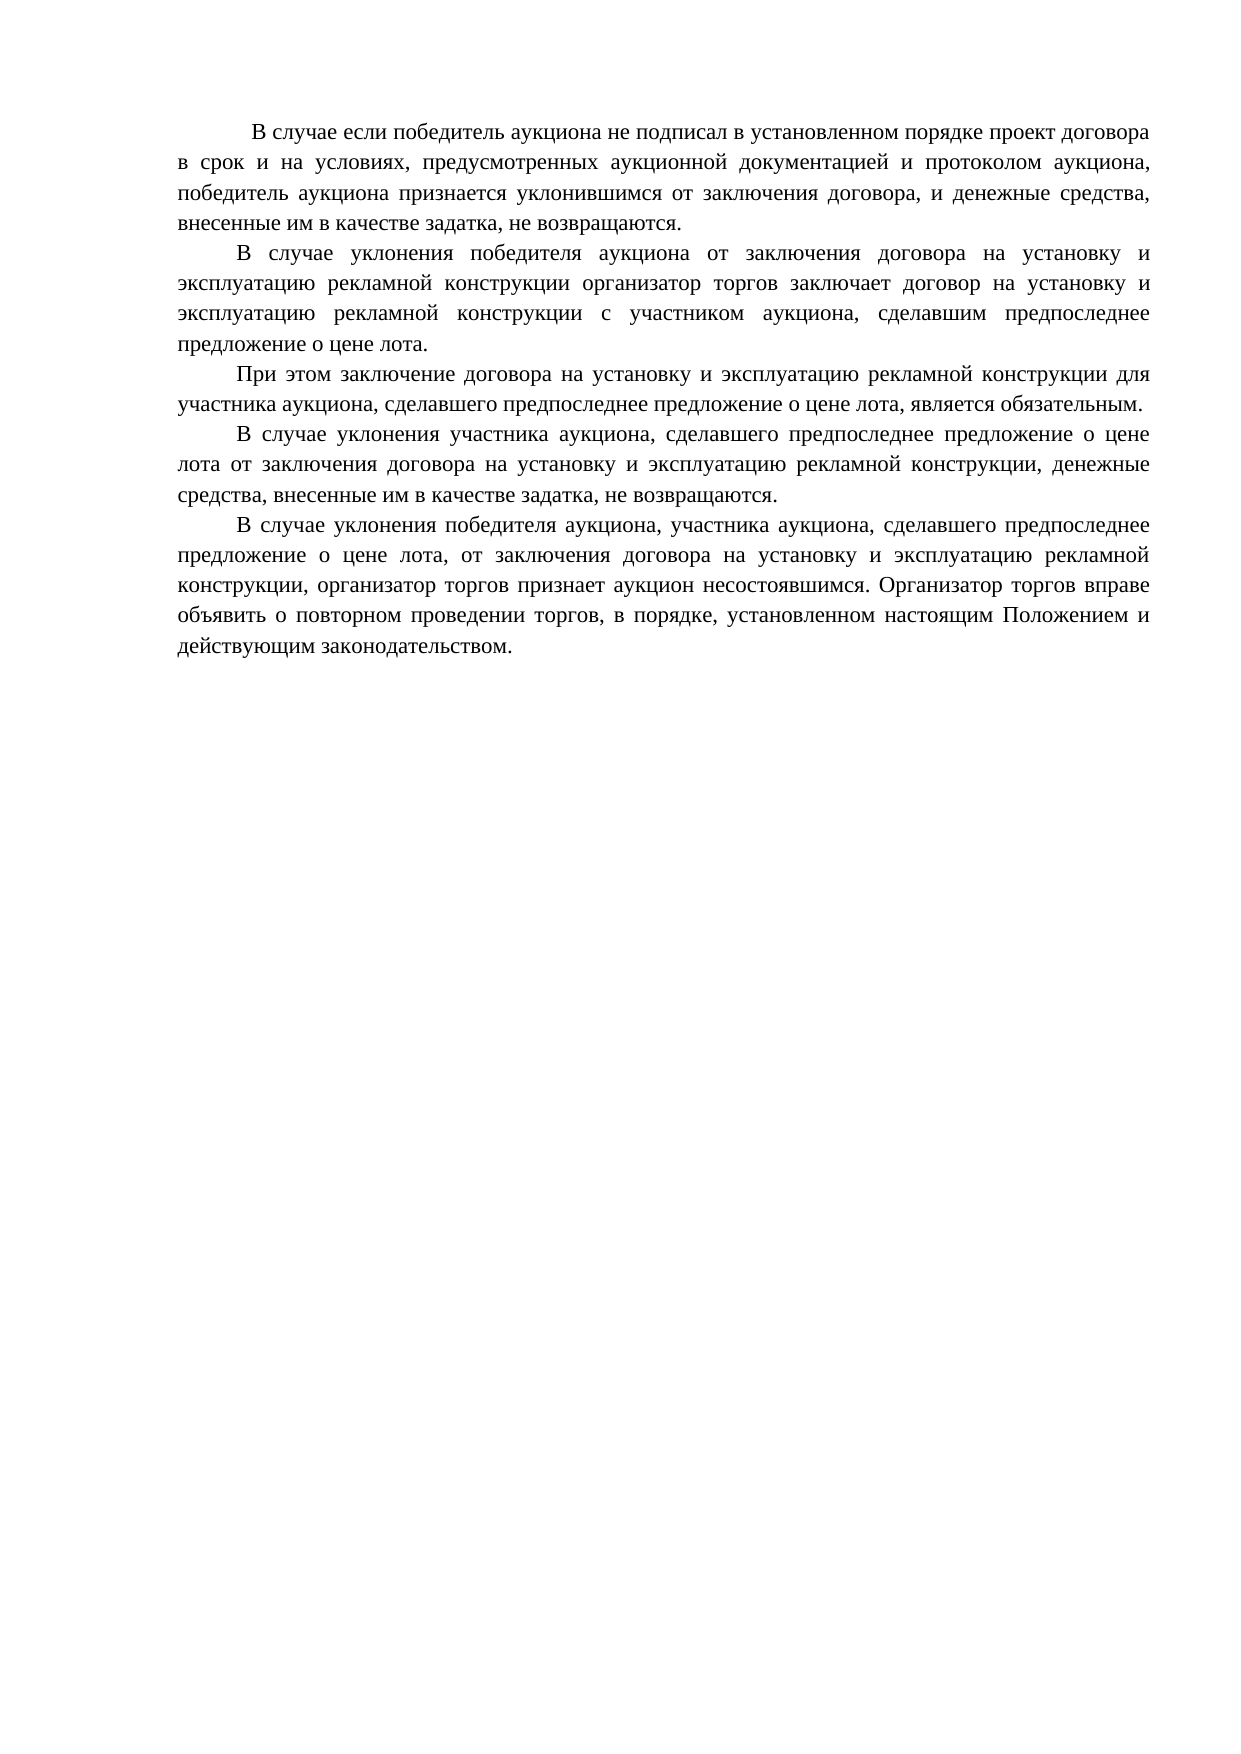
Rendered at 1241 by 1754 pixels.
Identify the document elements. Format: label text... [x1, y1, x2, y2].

text В случае уклонения победителя аукциона от заключения договора на установку и эксплуатацию рекламной конструкции организатор торгов заключает договор на установку и эксплуатацию рекламной конструкции с участником аукциона, сделавшим предпоследнее предложение о цене лота. [177, 239, 1152, 356]
text В случае если победитель аукциона не подписал в установленном порядке проект договора в срок и на условиях, предусмотренных аукционной документацией и протоколом аукциона, победитель аукциона признается уклонившимся от заключения договора, и денежные средства, внесенные им в качестве задатка, не возвращаются. [177, 118, 1152, 235]
text В случае уклонения участника аукциона, сделавшего предпоследнее предложение о цене лота от заключения договора на установку и эксплуатацию рекламной конструкции, денежные средства, внесенные им в качестве задатка, не возвращаются. [177, 420, 1152, 507]
text При этом заключение договора на установку и эксплуатацию рекламной конструкции для участника аукциона, сделавшего предпоследнее предложение о цене лота, является обязательным. [177, 360, 1152, 416]
text В случае уклонения победителя аукциона, участника аукциона, сделавшего предпоследнее предложение о цене лота, от заключения договора на установку и эксплуатацию рекламной конструкции, организатор торгов признает аукцион несостоявшимся. Организатор торгов вправе объявить о повторном проведении торгов, в порядке, установленном настоящим Положением и действующим законодательством. [177, 511, 1152, 658]
